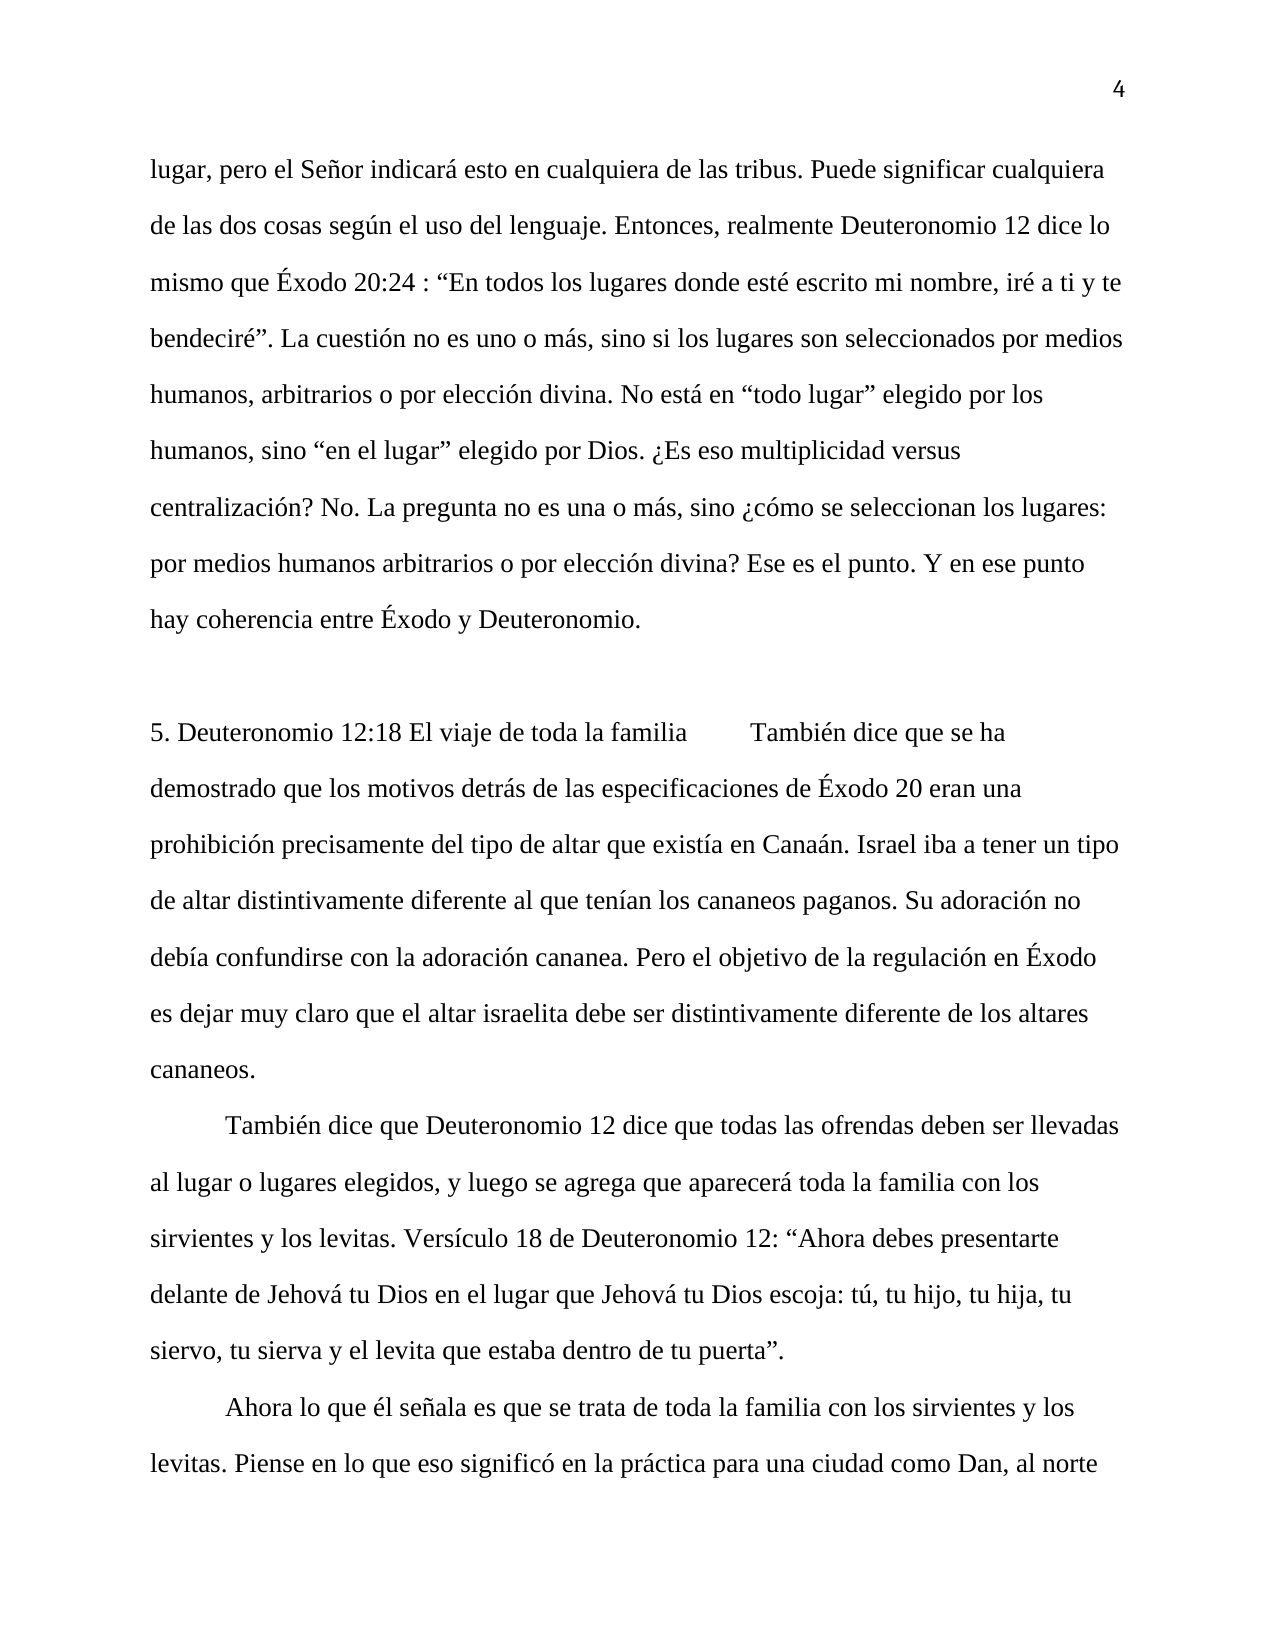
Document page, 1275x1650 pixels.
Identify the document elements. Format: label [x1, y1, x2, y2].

text [150, 150, 1125, 1481]
